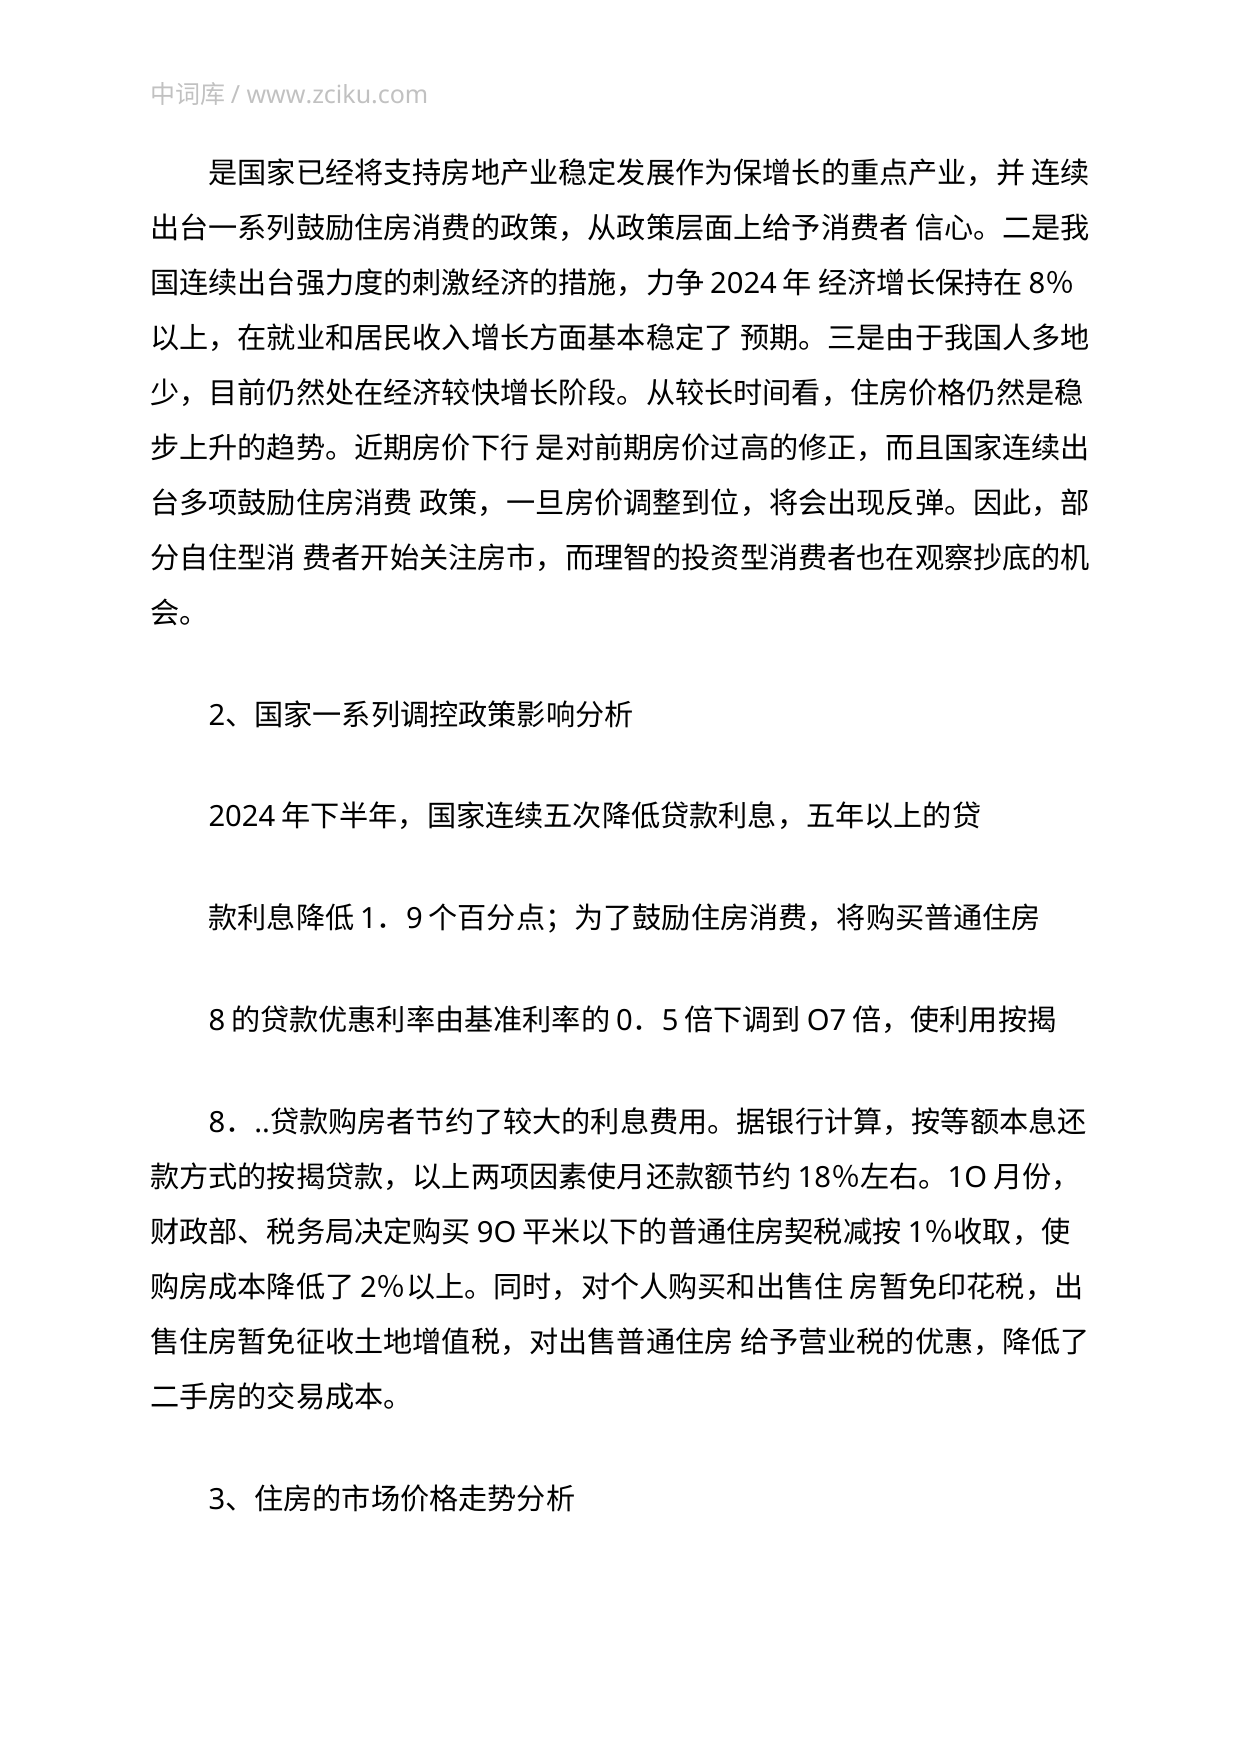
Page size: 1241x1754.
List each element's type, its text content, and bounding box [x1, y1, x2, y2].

text 8的贷款优惠利率由基准利率的0．5倍下调到O7倍，使利用按揭 [150, 997, 1090, 1039]
text 款利息降低1．9个百分点；为了鼓励住房消费，将购买普通住房 [150, 895, 1090, 937]
text 3、住房的市场价格走势分析 [150, 1476, 1090, 1518]
text 2024年下半年，国家连续五次降低贷款利息，五年以上的贷 [150, 793, 1090, 835]
text 是国家已经将支持房地产业稳定发展作为保增长的重点产业，并 连续出台一系列鼓励住房消费的政策，从政策层面上给予消费者 信心。二是我国连续出台强力度的刺激经济的措施，力争2024年 经济增长保持在8％以上，在就业和居民收入增长方面基本稳定了 预期。三是由于我国人多地少，目前仍然处在经济较快增长阶段。从较长时间看，住房价格仍然是稳步上升的趋势。近期房价下行 是对前期房价过高的修正，而且国家连续出台多项鼓励住房消费 政策，一旦房价调整到位，将会出现反弹。因此，部分自住型消 费者开始关注房市，而理智的投资型消费者也在观察抄底的机会。 [150, 150, 1090, 632]
text 8．..贷款购房者节约了较大的利息费用。据银行计算，按等额本息还 款方式的按揭贷款，以上两项因素使月还款额节约18％左右。1O月份，财政部、税务局决定购买9O平米以下的普通住房契税减按 1％收取，使购房成本降低了2％以上。同时，对个人购买和出售住 房暂免印花税，出售住房暂免征收土地增值税，对出售普通住房 给予营业税的优惠，降低了二手房的交易成本。 [150, 1099, 1090, 1416]
text 2、国家一系列调控政策影响分析 [150, 691, 1090, 733]
